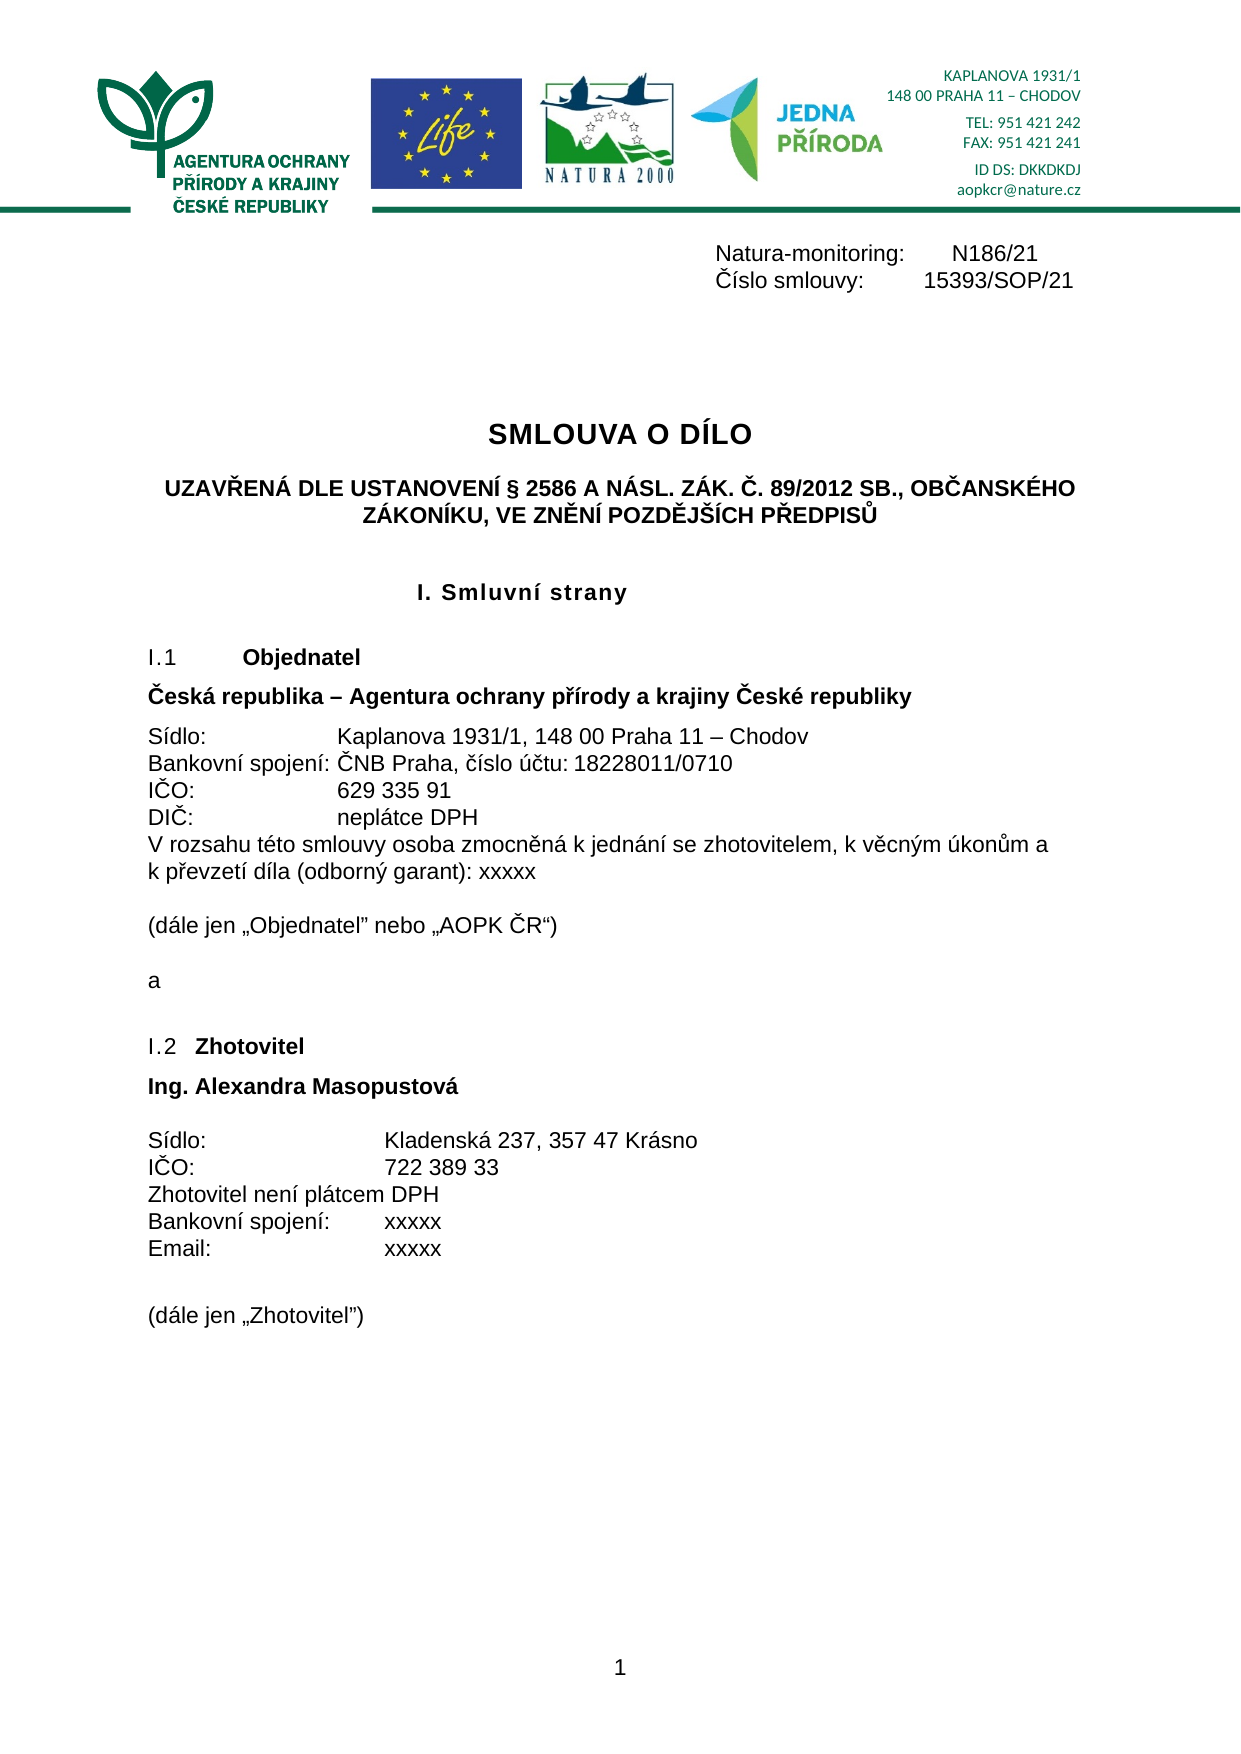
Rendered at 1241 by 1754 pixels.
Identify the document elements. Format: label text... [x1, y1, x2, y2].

text Číslo smlouvy: 15393/SOP/21 [715, 266, 1093, 321]
list Objednatel [148, 643, 1093, 671]
text Bankovní spojení: ČNB Praha, číslo účtu: 18228011/0710 [148, 750, 1093, 777]
text Zhotovitel není plátcem DPH [148, 1181, 1093, 1208]
text Česká republika – Agentura ochrany přírody a krajiny České republiky [148, 683, 1093, 710]
picture [0, 4, 1241, 213]
text (dále jen „Objednatel” nebo „AOPK ČR“) [148, 912, 1093, 939]
text a [148, 966, 1093, 993]
text Email: xxxxx [148, 1235, 1093, 1262]
text Ing. Alexandra Masopustová [148, 1073, 1093, 1100]
text Smluvní strany [428, 579, 1093, 606]
text Sídlo: Kladenská 237, 357 47 Krásno [148, 1127, 1093, 1154]
text Sídlo: Kaplanova 1931/1, 148 00 Praha 11 – Chodov [148, 723, 1093, 750]
list Zhotovitel [148, 1033, 1093, 1060]
subtitle SMLOUVA O DÍLO [148, 423, 1093, 450]
text Bankovní spojení: xxxxx [148, 1208, 1093, 1235]
text (dále jen „Zhotovitel”) [148, 1302, 1093, 1329]
subtitle uzavřená dle ustanovení § 2586 a násl. zák. č. 89/2012 Sb., občanského zákoníku, ve znění pozdějších předpisů [148, 475, 1093, 529]
text DIČ: neplátce DPH [148, 804, 1093, 831]
text V rozsahu této smlouvy osoba zmocněná k jednání se zhotovitelem, k věcným úkonům a k převzetí díla (odborný garant): xxxxx [148, 831, 1093, 885]
text IČO: 722 389 33 [148, 1154, 1093, 1181]
text Natura-monitoring: N186/21 [715, 239, 1093, 266]
text IČO: 629 335 91 [148, 777, 1093, 804]
